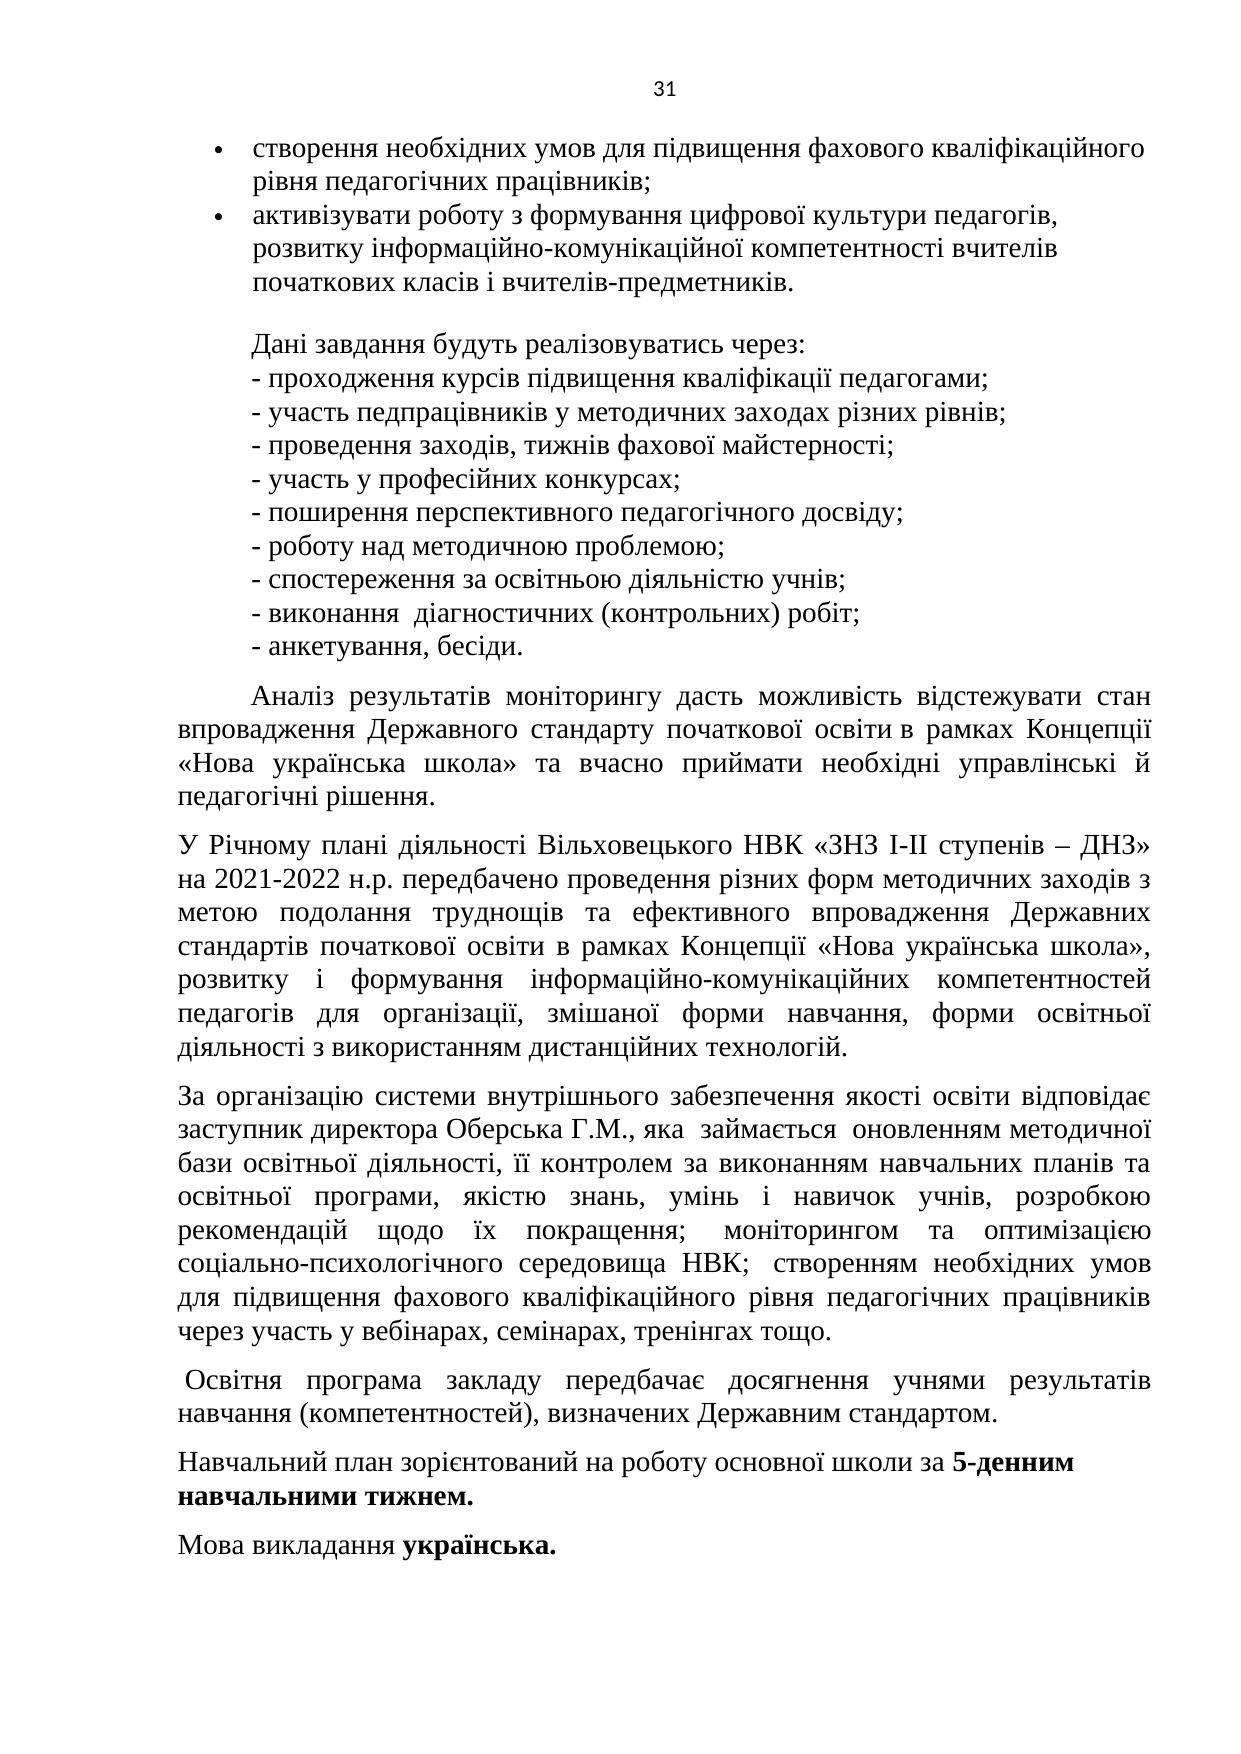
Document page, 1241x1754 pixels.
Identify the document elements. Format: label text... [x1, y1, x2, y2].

list активізувати роботу з формування цифрової культури педагогів, розвитку інформаційно-комунікаційної компетентності вчителів початкових класів і вчителів-предметників. [215, 197, 1152, 297]
text У Річному плані діяльності Вільховецького НВК «ЗНЗ І-ІІ ступенів – ДНЗ» на 2021-2022 н.р. передбачено проведення різних форм методичних заходів з метою подолання труднощів та ефективного впровадження Державних стандартів початкової освіти в рамках Концепції «Нова українська школа», розвитку і формування інформаційно-комунікаційних компетентностей педагогів для організації, змішаної форми навчання, форми освітньої діяльності з використанням дистанційних технологій. [177, 827, 1152, 1062]
text Освітня програма закладу передбачає досягнення учнями результатів навчання (компетентностей), визначених Державним стандартом. [177, 1362, 1152, 1429]
text Мова викладання українська. [177, 1527, 1152, 1561]
text Дані завдання будуть реалізовуватись через: - проходження курсів підвищення кваліфікації педагогами; - участь педпрацівників у методичних заходах різних рівнів; - проведення заходів, тижнів фахової майстерності; - участь у професійних конкурсах; - поширення перспективного педагогічного досвіду; - роботу над методичною проблемою; - спостереження за освітньою діяльністю учнів; - виконання діагностичних (контрольних) робіт; - анкетування, бесіди. [251, 327, 1152, 662]
list створення необхідних умов для підвищення фахового кваліфікаційного рівня педагогічних працівників; [215, 130, 1152, 197]
text Аналіз результатів моніторингу дасть можливість відстежувати стан впровадження Державного стандарту початкової освіти в рамках Концепції «Нова українська школа» та вчасно приймати необхідні управлінські й педагогічні рішення. [177, 678, 1152, 812]
text За організацію системи внутрішнього забезпечення якості освіти відповідає заступник директора Оберська Г.М., яка займається оновленням методичної бази освітньої діяльності, її контролем за виконанням навчальних планів та освітньої програми, якістю знань, умінь і навичок учнів, розробкою рекомендацій щодо їх покращення; моніторингом та оптимізацією соціально-психологічного середовища НВК; створенням необхідних умов для підвищення фахового кваліфікаційного рівня педагогічних працівників через участь у вебінарах, семінарах, тренінгах тощо. [177, 1078, 1152, 1346]
text Навчальний план зорієнтований на роботу основної школи за 5-денним навчальними тижнем. [177, 1444, 1152, 1512]
